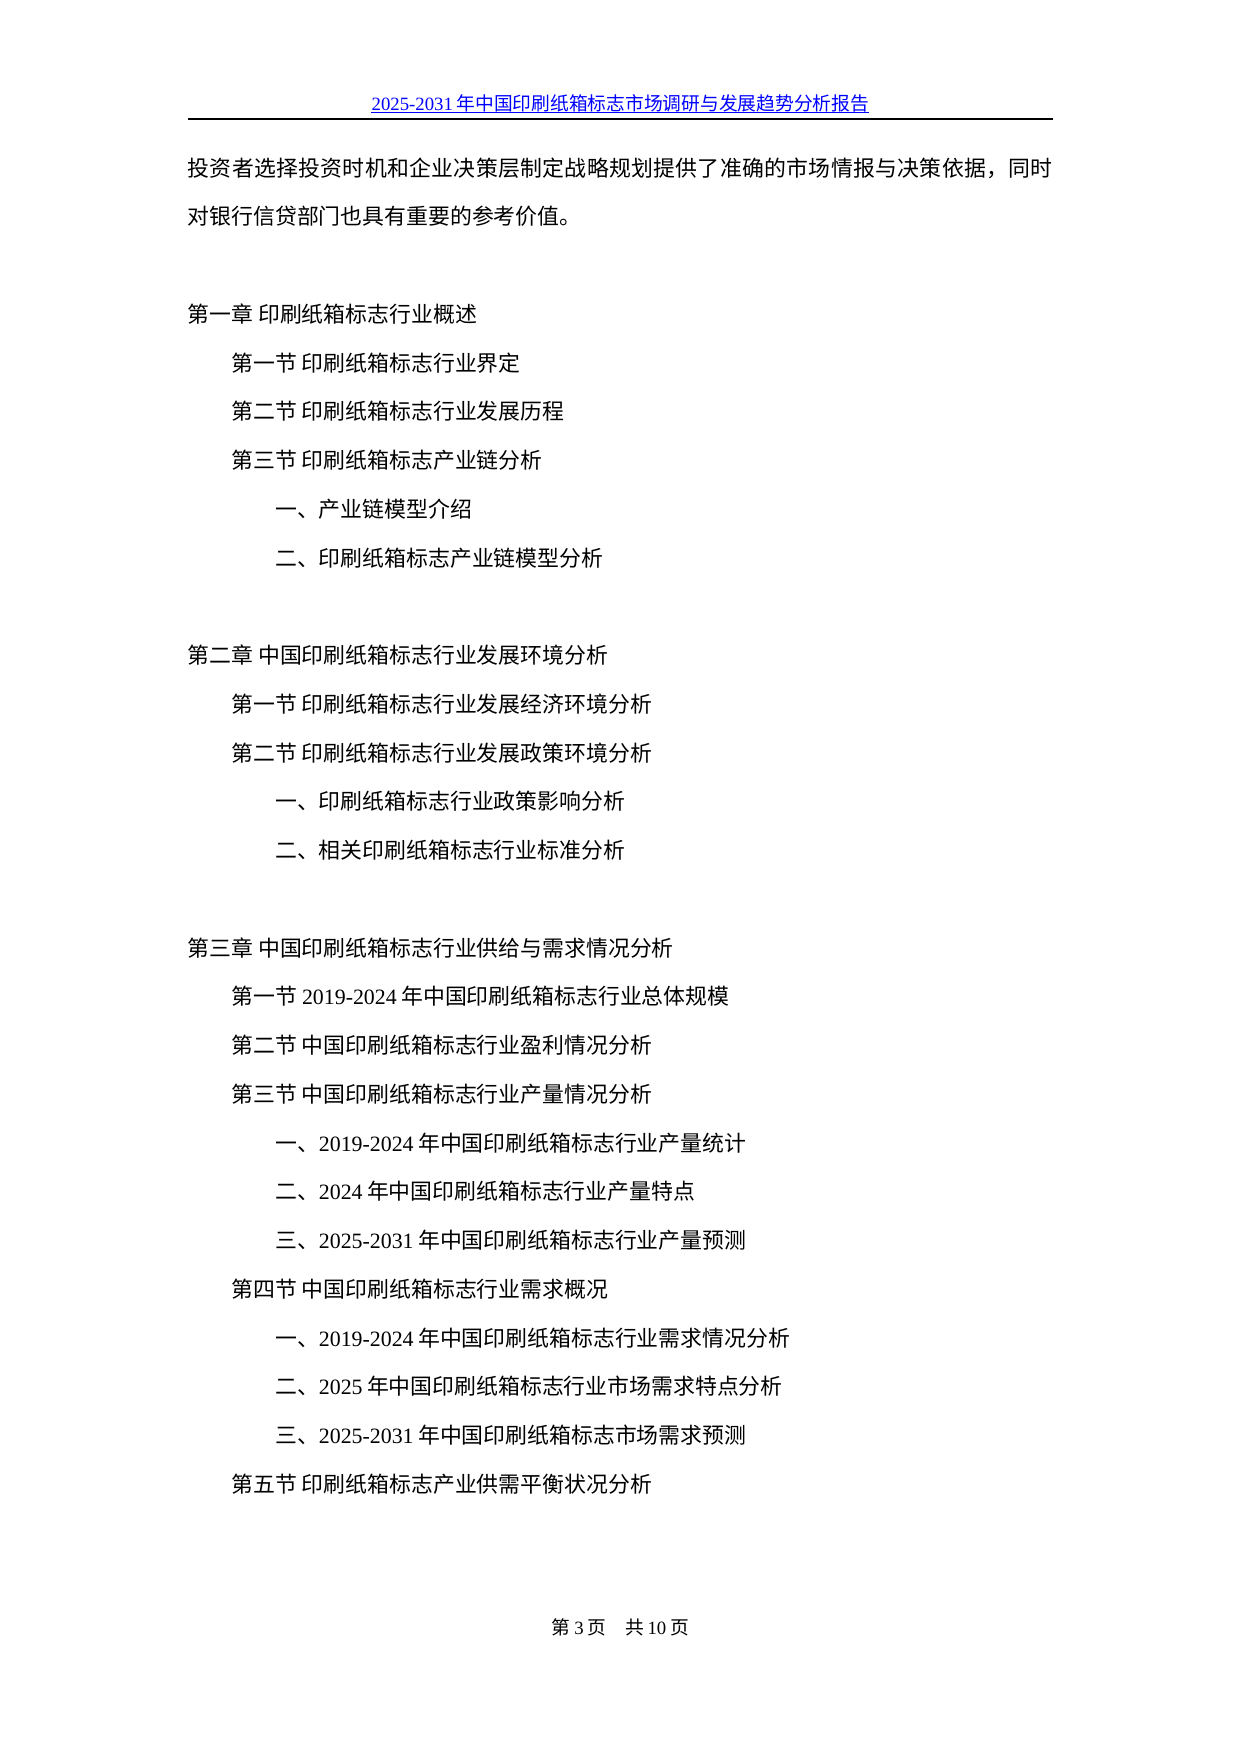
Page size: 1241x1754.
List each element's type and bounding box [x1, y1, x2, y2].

text [187, 150, 1053, 1499]
